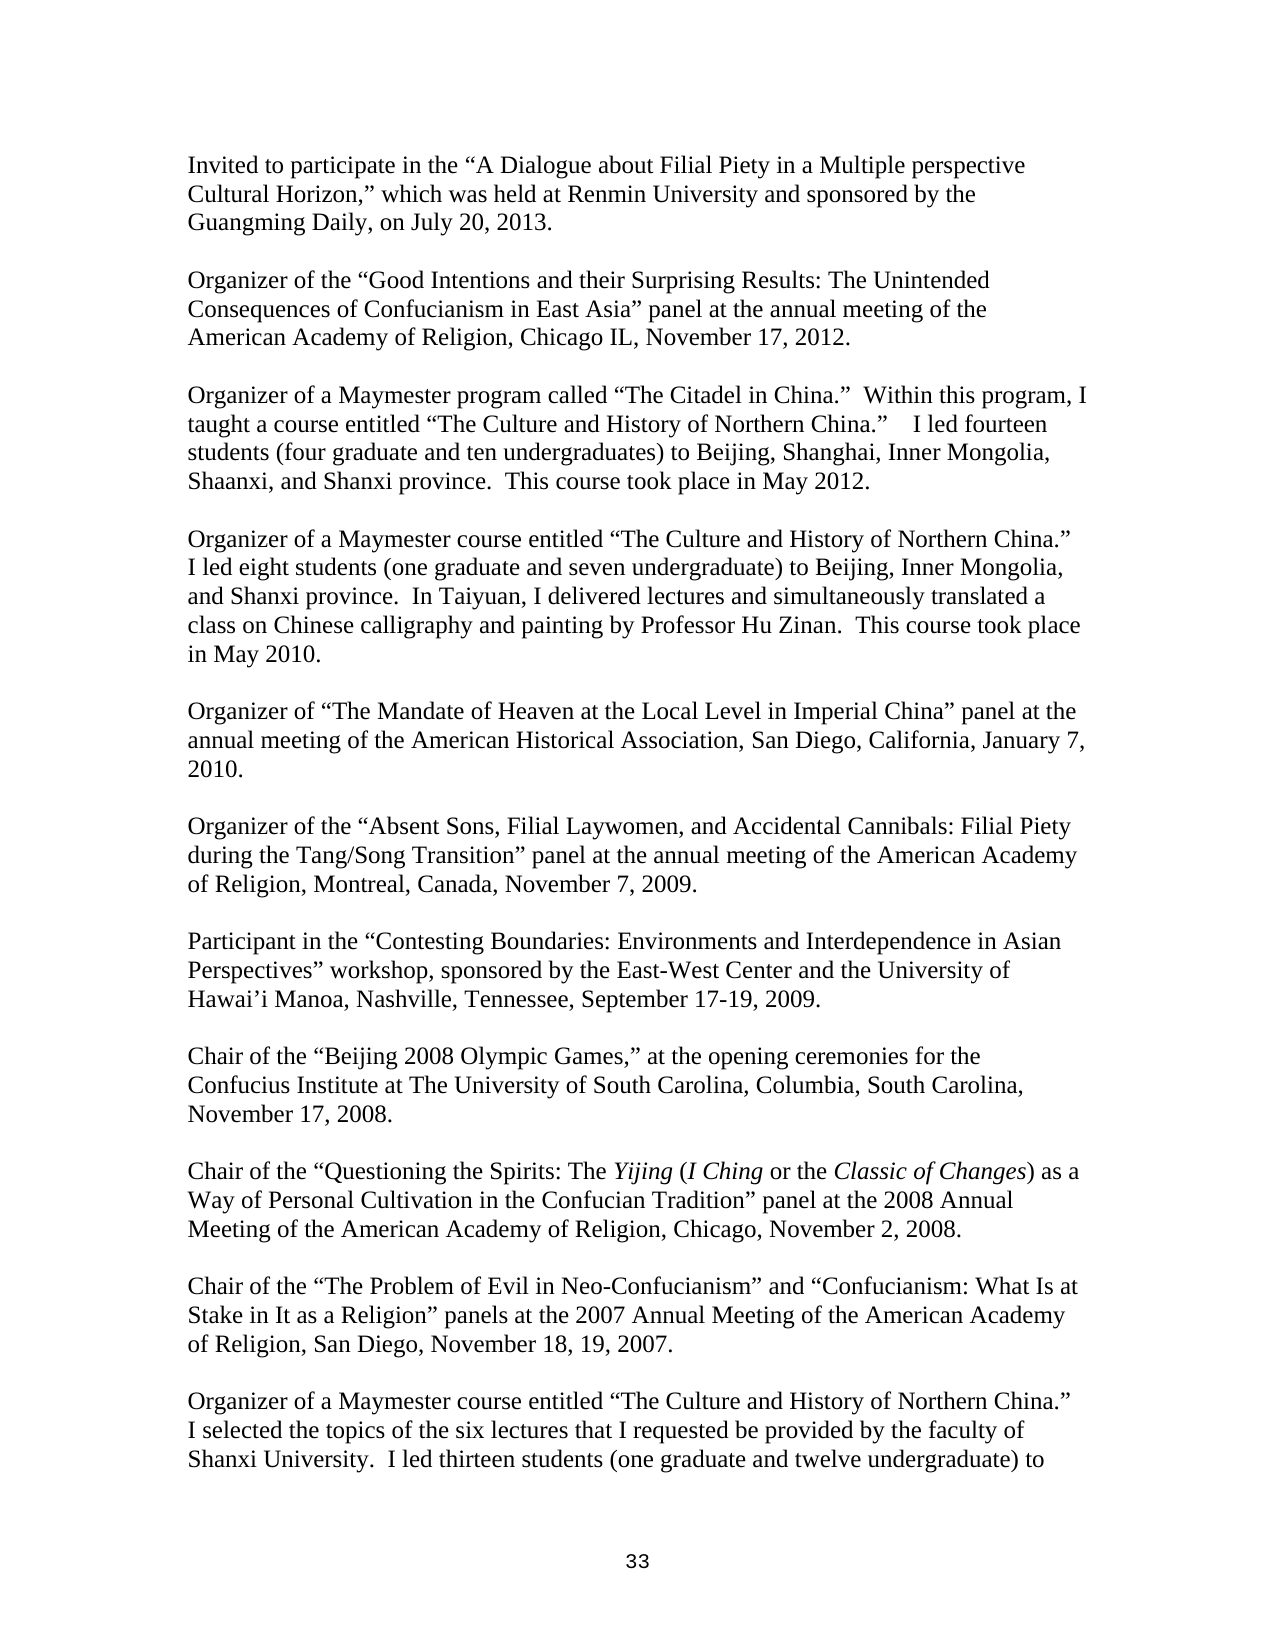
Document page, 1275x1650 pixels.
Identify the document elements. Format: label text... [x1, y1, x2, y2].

text Chair of the “Questioning the Spirits: The Yijing (I Ching or the Classic of Changes) as a Way of Personal Cultivation in the Confucian Tradition” panel at the 2008 Annual Meeting of the American Academy of Religion, Chicago, November 2, 2008. [187, 1156, 1087, 1242]
text Chair of the “Beijing 2008 Olympic Games,” at the opening ceremonies for the Confucius Institute at The University of South Carolina, Columbia, South Carolina, November 17, 2008. [187, 1041, 1087, 1127]
text Organizer of the “Absent Sons, Filial Laywomen, and Accidental Cannibals: Filial Piety during the Tang/Song Transition” panel at the annual meeting of the American Academy of Religion, Montreal, Canada, November 7, 2009. [187, 811, 1087, 897]
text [187, 1386, 1087, 1472]
text Organizer of a Maymester course entitled “The Culture and History of Northern China.” I led eight students (one graduate and seven undergraduate) to , Inner Mongolia, and province. In , I delivered lectures and simultaneously translated a class on Chinese calligraphy and painting by Professor Hu Zinan. This course took place in May 2010. [187, 524, 1087, 667]
text Invited to participate in the “A Dialogue about Filial Piety in a Multiple perspective Cultural Horizon,” which was held at Renmin University and sponsored by the Guangming Daily, on July 20, 2013. [187, 150, 1087, 236]
text Organizer of the “Good Intentions and their Surprising Results: The Unintended Consequences of Confucianism in East Asia” panel at the annual meeting of the American Academy of Religion, Chicago IL, November 17, 2012. [187, 265, 1087, 351]
text Organizer of a Maymester program called “The Citadel in China.” Within this program, I taught a course entitled “The Culture and History of Northern China.” I led fourteen students (four graduate and ten undergraduates) to Beijing, Shanghai, Inner Mongolia, Shaanxi, and Shanxi province. This course took place in May 2012. [187, 380, 1087, 495]
text Organizer of “The Mandate of Heaven at the Local Level in Imperial China” panel at the annual meeting of the American Historical Association, San Diego, California, January 7, 2010. [187, 696, 1087, 782]
text Participant in the “Contesting Boundaries: Environments and Interdependence in Asian Perspectives” workshop, sponsored by the East-West Center and the University of Hawai’i Manoa, Nashville, Tennessee, September 17-19, 2009. [187, 926, 1087, 1012]
text Chair of the “The Problem of Evil in Neo-Confucianism” and “Confucianism: What Is at Stake in It as a Religion” panels at the 2007 Annual Meeting of the American Academy of Religion, San Diego, November 18, 19, 2007. [187, 1271, 1087, 1357]
